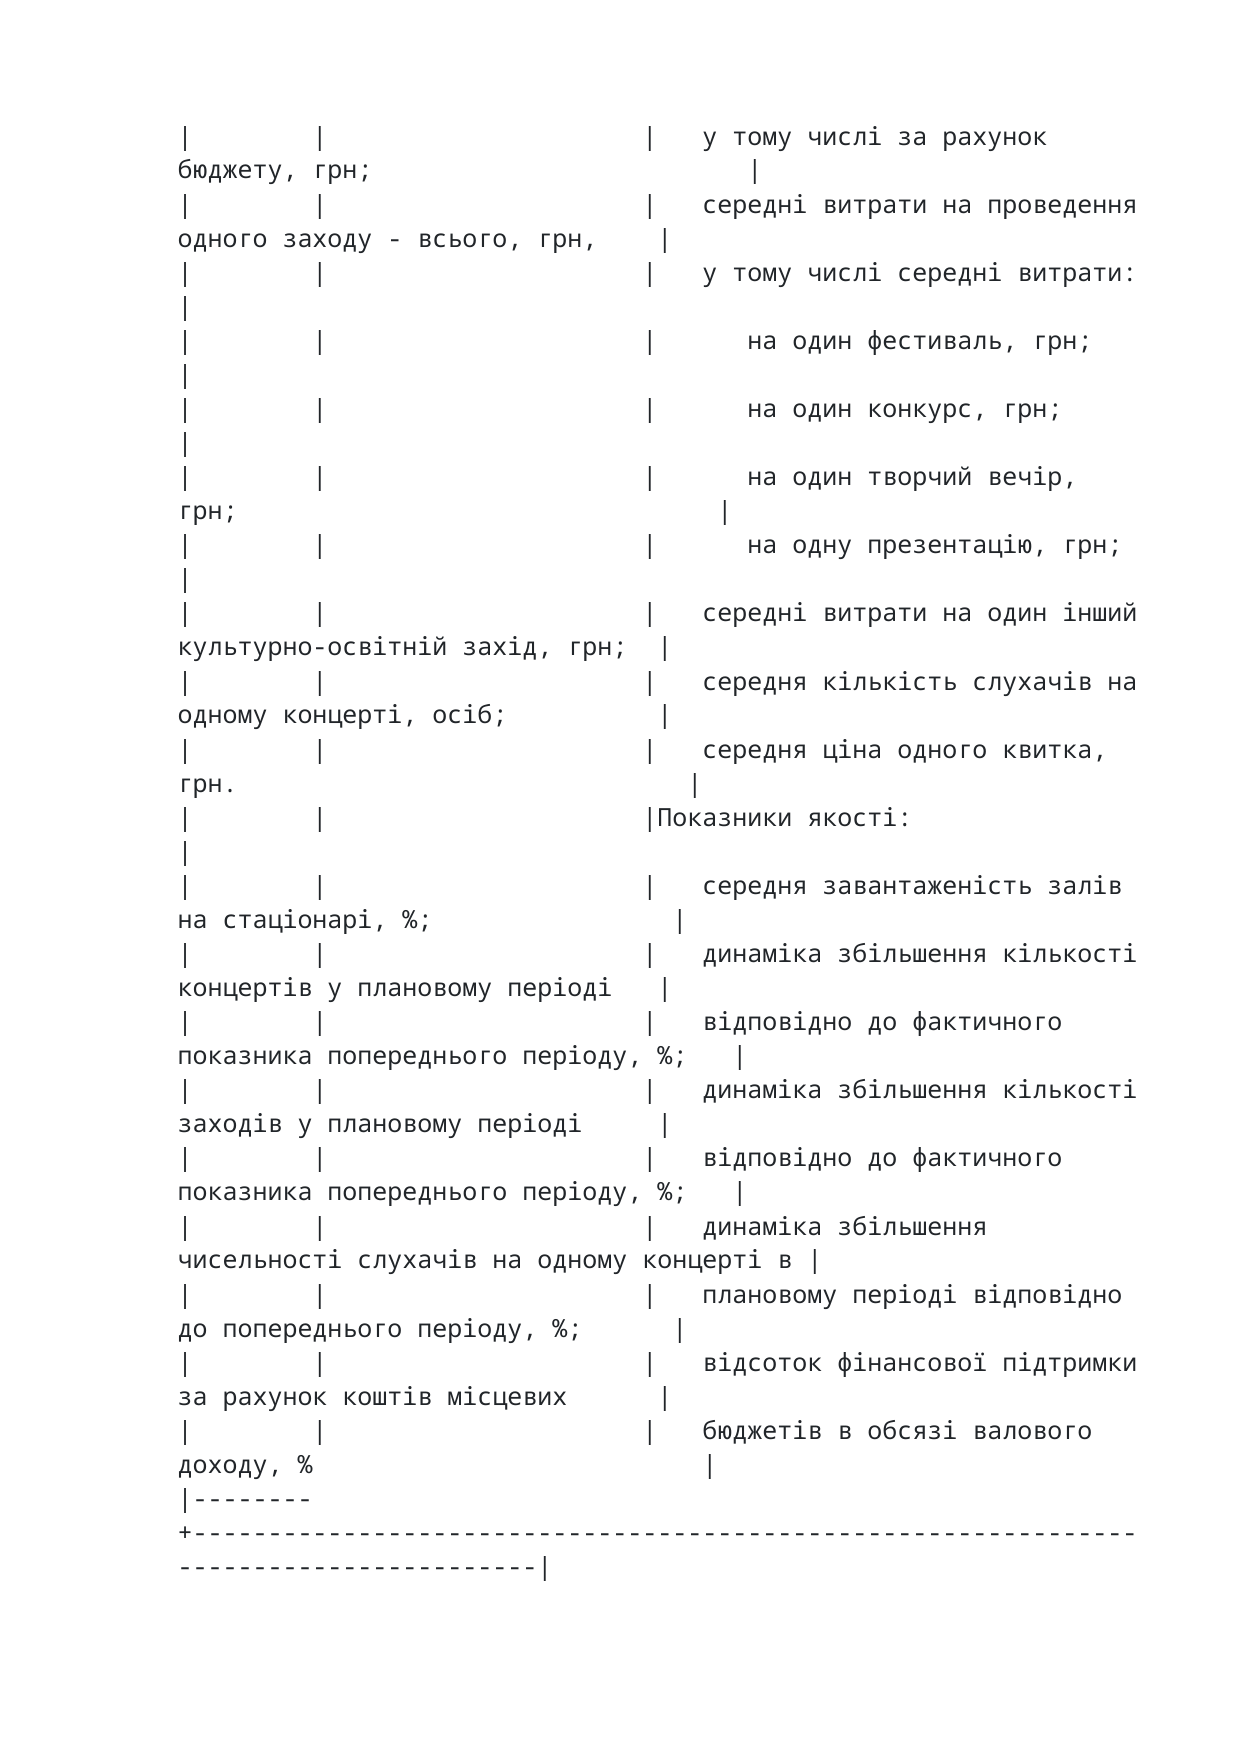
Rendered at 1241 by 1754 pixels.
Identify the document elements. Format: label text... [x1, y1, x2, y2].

text | | | динаміка збільшення кількості заходів у плановому періоді | [177, 1072, 1152, 1140]
text | | | середні витрати на один інший культурно-освітній захід, грн; | [177, 595, 1152, 663]
text | | | плановому періоді відповідно до попереднього періоду, %; | [177, 1276, 1152, 1344]
text | | | на одну презентацію, грн; | [177, 527, 1152, 595]
text | | | середня ціна одного квитка, грн. | [177, 731, 1152, 799]
text | | | відповідно до фактичного показника попереднього періоду, %; | [177, 1004, 1152, 1072]
text | | | середня кількість слухачів на одному концерті, осіб; | [177, 663, 1152, 731]
text | | |Показники якості: | [177, 799, 1152, 867]
text | | | відсоток фінансової підтримки за рахунок коштів місцевих | [177, 1344, 1152, 1412]
text | | | на один конкурс, грн; | [177, 391, 1152, 459]
text | | | на один фестиваль, грн; | [177, 322, 1152, 391]
text | | | бюджетів в обсязі валового доходу, % | [177, 1412, 1152, 1481]
text | | | середня завантаженість залів на стаціонарі, %; | [177, 867, 1152, 936]
text | | | динаміка збільшення кількості концертів у плановому періоді | [177, 936, 1152, 1004]
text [177, 1481, 1152, 1583]
text | | | відповідно до фактичного показника попереднього періоду, %; | [177, 1140, 1152, 1208]
text | | | у тому числі середні витрати: | [177, 254, 1152, 322]
text | | | динаміка збільшення чисельності слухачів на одному концерті в | [177, 1208, 1152, 1276]
text | | | у тому числі за рахунок бюджету, грн; | [177, 118, 1152, 186]
text | | | на один творчий вечір, грн; | [177, 459, 1152, 527]
text | | | середні витрати на проведення одного заходу - всього, грн, | [177, 186, 1152, 254]
